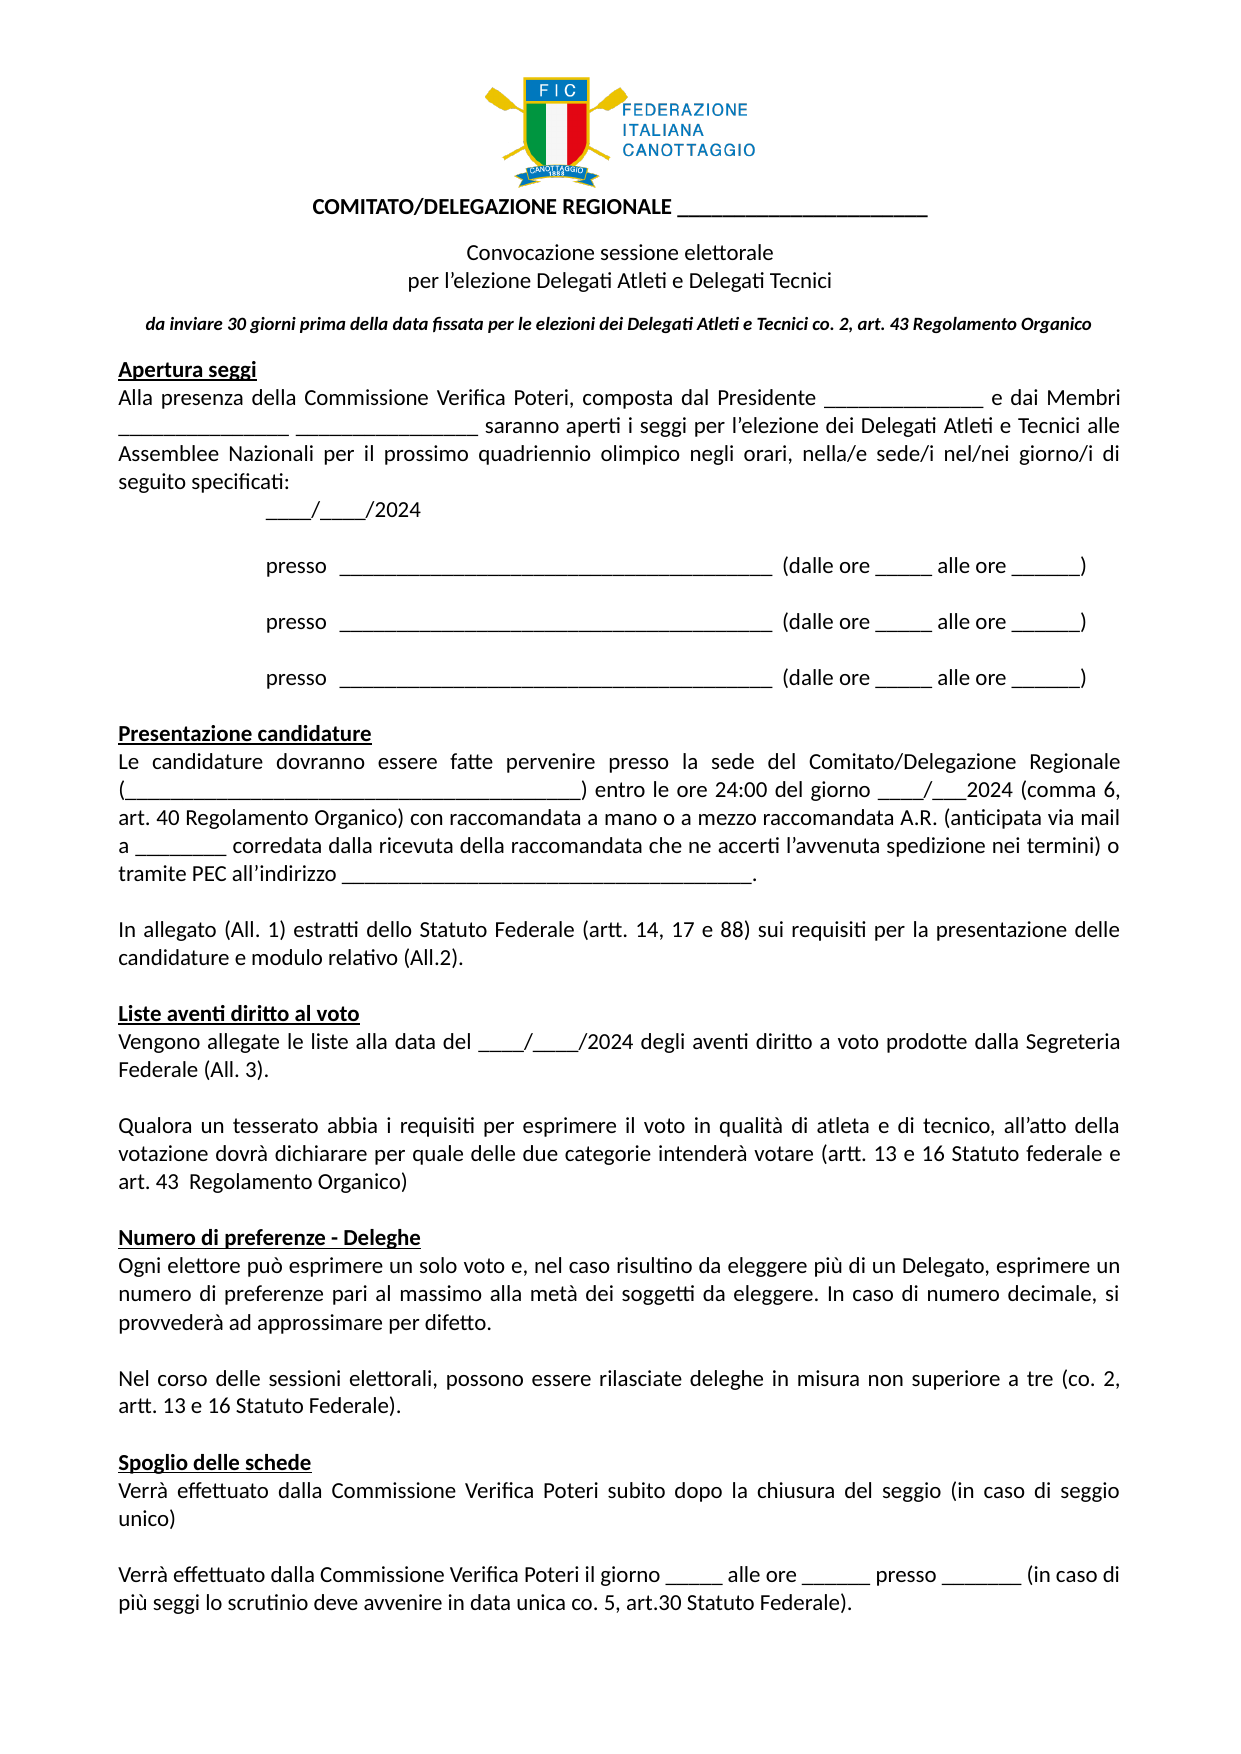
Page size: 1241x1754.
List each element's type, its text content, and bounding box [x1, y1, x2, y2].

text Alla presenza della Commissione Verifica Poteri, composta dal Presidente ______________ e dai Membri _______________ ________________ saranno aperti i seggi per l’elezione dei Delegati Atleti e Tecnici alle Assemblee Nazionali per il prossimo quadriennio olimpico negli orari, nella/e sede/i nel/nei giorno/i di seguito specificati: [118, 383, 1122, 495]
text COMITATO/DELEGAZIONE REGIONALE ______________________ [118, 192, 1122, 220]
text presso ______________________________________ (dalle ore _____ alle ore ______) [266, 551, 1122, 579]
text Verrà effettuato dalla Commissione Verifica Poteri subito dopo la chiusura del seggio (in caso di seggio unico) [118, 1476, 1122, 1532]
text per l’elezione Delegati Atleti e Delegati Tecnici [118, 266, 1122, 294]
text ____/____/2024 [118, 495, 1122, 523]
text Qualora un tesserato abbia i requisiti per esprimere il voto in qualità di atleta e di tecnico, all’atto della votazione dovrà dichiarare per quale delle due categorie intenderà votare (artt. 13 e 16 Statuto federale e art. 43 Regolamento Organico) [118, 1111, 1122, 1196]
text Presentazione candidature [118, 719, 1122, 747]
text Apertura seggi [118, 355, 1122, 383]
text Convocazione sessione elettorale [118, 238, 1122, 266]
picture [483, 73, 757, 191]
text Spoglio delle schede [118, 1448, 1122, 1476]
text Liste aventi diritto al voto [118, 999, 1122, 1027]
text In allegato (All. 1) estratti dello Statuto Federale (artt. 14, 17 e 88) sui requisiti per la presentazione delle candidature e modulo relativo (All.2). [118, 915, 1122, 971]
text presso ______________________________________ (dalle ore _____ alle ore ______) [266, 607, 1122, 635]
text Le candidature dovranno essere fatte pervenire presso la sede del Comitato/Delegazione Regionale (________________________________________) entro le ore 24:00 del giorno ____/___2024 (comma 6, art. 40 Regolamento Organico) con raccomandata a mano o a mezzo raccomandata A.R. (anticipata via mail a ________ corredata dalla ricevuta della raccomandata che ne accerti l’avvenuta spedizione nei termini) o tramite PEC all’indirizzo ____________________________________. [118, 747, 1122, 887]
text Ogni elettore può esprimere un solo voto e, nel caso risultino da eleggere più di un Delegato, esprimere un numero di preferenze pari al massimo alla metà dei soggetti da eleggere. In caso di numero decimale, si provvederà ad approssimare per difetto. [118, 1252, 1122, 1336]
text Verrà effettuato dalla Commissione Verifica Poteri il giorno _____ alle ore ______ presso _______ (in caso di più seggi lo scrutinio deve avvenire in data unica co. 5, art.30 Statuto Federale). [118, 1560, 1122, 1616]
text da inviare 30 giorni prima della data fissata per le elezioni dei Delegati Atleti e Tecnici co. 2, art. 43 Regolamento Organico [118, 312, 1122, 334]
text Vengono allegate le liste alla data del ____/____/2024 degli aventi diritto a voto prodotte dalla Segreteria Federale (All. 3). [118, 1027, 1122, 1083]
text presso ______________________________________ (dalle ore _____ alle ore ______) [266, 663, 1122, 691]
text Nel corso delle sessioni elettorali, possono essere rilasciate deleghe in misura non superiore a tre (co. 2, artt. 13 e 16 Statuto Federale). [118, 1364, 1122, 1420]
text Numero di preferenze - Deleghe [118, 1223, 1122, 1252]
